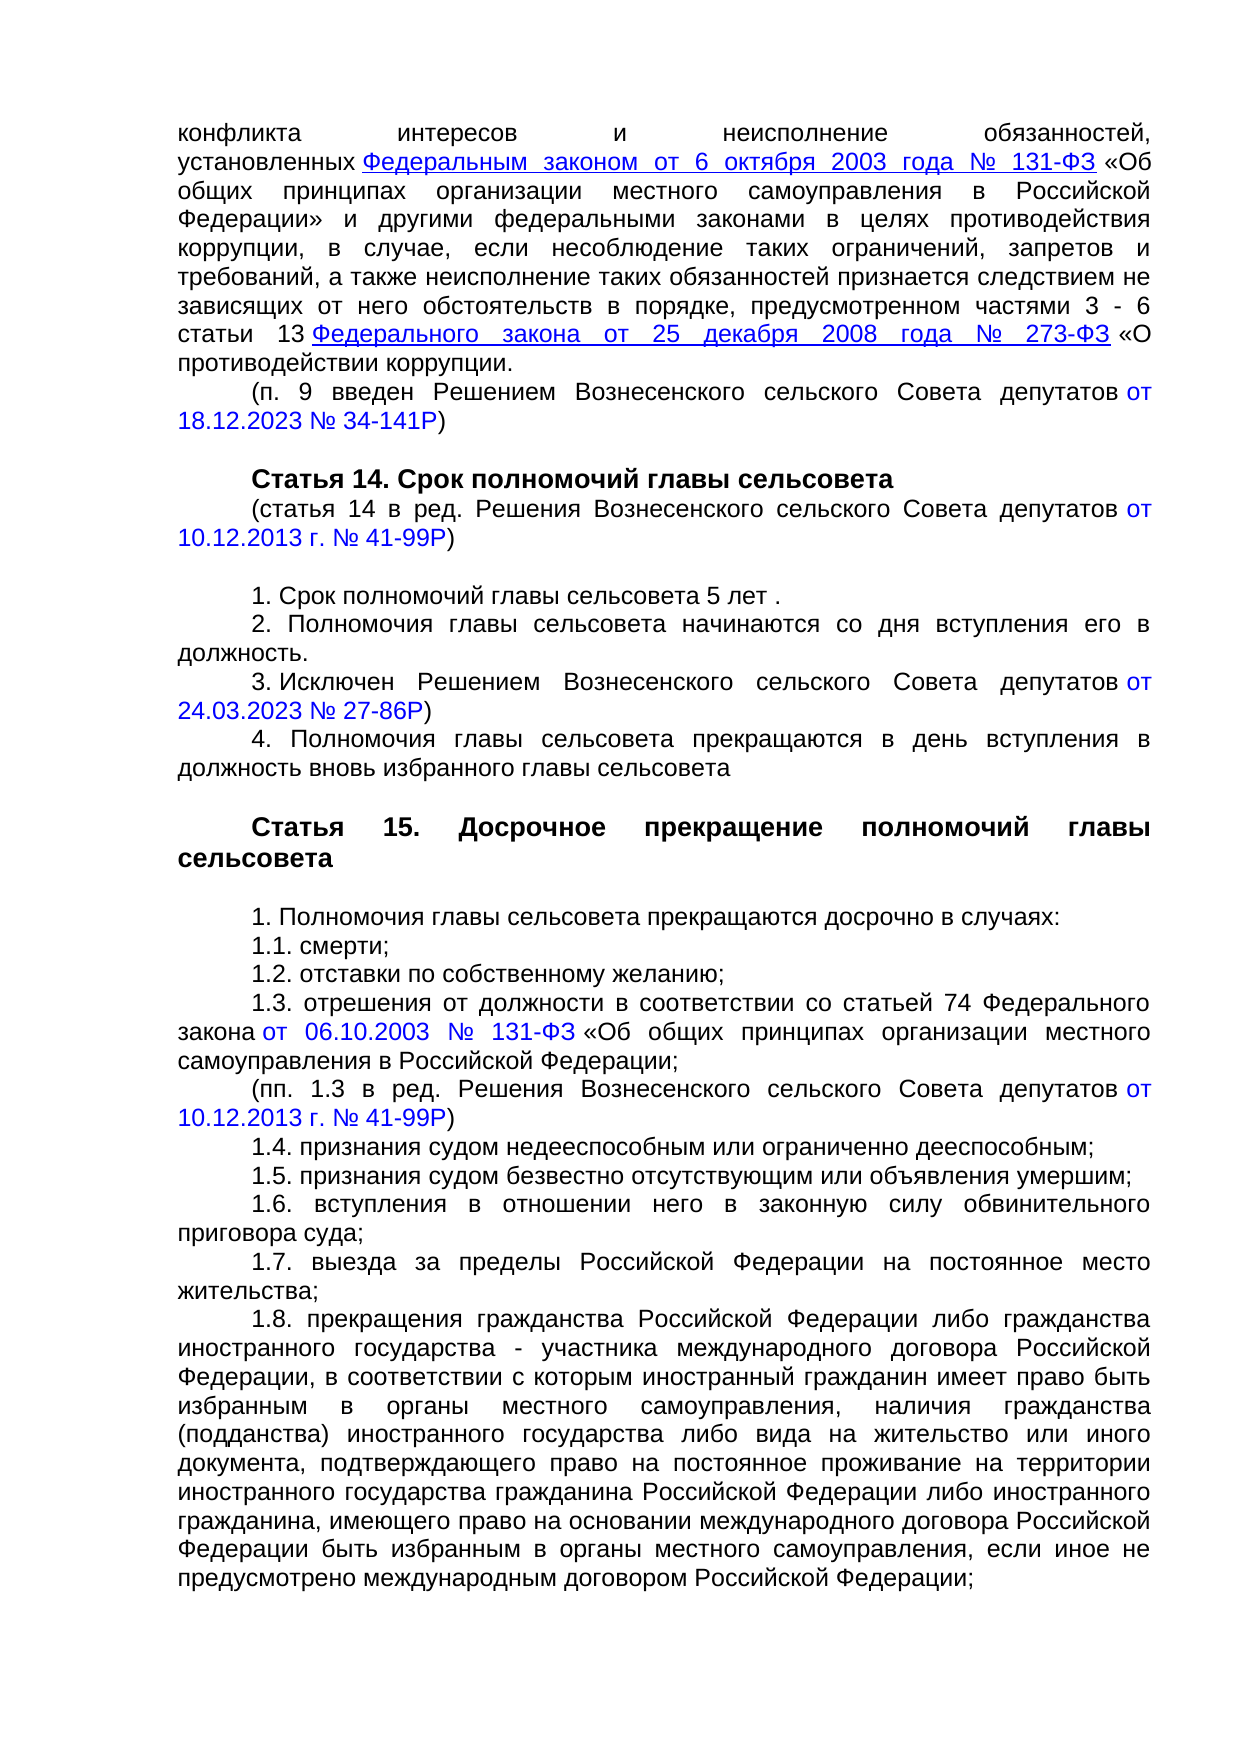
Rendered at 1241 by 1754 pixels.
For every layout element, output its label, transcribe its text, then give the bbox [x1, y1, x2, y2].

text (пп. 1.3 в ред. Решения Вознесенского сельского Совета депутатов от 10.12.2013 г. № 41-99Р) [177, 1074, 1152, 1132]
text Статья 15. Досрочное прекращение полномочий главы сельсовета [177, 811, 1152, 873]
text 1.1. смерти; [177, 931, 1152, 959]
text 1. Срок полномочий главы сельсовета 5 лет . [177, 581, 1152, 609]
text 1.2. отставки по собственному желанию; [177, 959, 1152, 988]
text 1.7. выезда за пределы Российской Федерации на постоянное место жительства; [177, 1247, 1152, 1304]
text 1.5. признания судом безвестно отсутствующим или объявления умершим; [177, 1161, 1152, 1189]
text 1.4. признания судом недееспособным или ограниченно дееспособным; [177, 1132, 1152, 1161]
text 1.8. прекращения гражданства Российской Федерации либо гражданства иностранного государства - участника международного договора Российской Федерации, в соответствии с которым иностранный гражданин имеет право быть избранным в органы местного самоуправления, наличия гражданства (подданства) иностранного государства либо вида на жительство или иного документа, подтверждающего право на постоянное проживание на территории иностранного государства гражданина Российской Федерации либо иностранного гражданина, имеющего право на основании международного договора Российской Федерации быть избранным в органы местного самоуправления, если иное не предусмотрено международным договором Российской Федерации; [177, 1304, 1152, 1592]
text Статья 14. Срок полномочий главы сельсовета [177, 463, 1152, 494]
text 3. Исключен Решением Вознесенского сельского Совета депутатов от 24.03.2023 № 27-86Р) [177, 667, 1152, 724]
text 1. Полномочия главы сельсовета прекращаются досрочно в случаях: [177, 902, 1152, 931]
text 1.6. вступления в отношении него в законную силу обвинительного приговора суда; [177, 1189, 1152, 1247]
text 2. Полномочия главы сельсовета начинаются со дня вступления его в должность. [177, 609, 1152, 667]
text 4. Полномочия главы сельсовета прекращаются в день вступления в должность вновь избранного главы сельсовета [177, 724, 1152, 782]
text 1.3. отрешения от должности в соответствии со статьей 74 Федерального закона от 06.10.2003 № 131-ФЗ «Об общих принципах организации местного самоуправления в Российской Федерации; [177, 988, 1152, 1074]
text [177, 118, 1152, 377]
text (статья 14 в ред. Решения Вознесенского сельского Совета депутатов от 10.12.2013 г. № 41-99Р) [177, 494, 1152, 552]
text (п. 9 введен Решением Вознесенского сельского Совета депутатов от 18.12.2023 № 34-141Р) [177, 377, 1152, 434]
